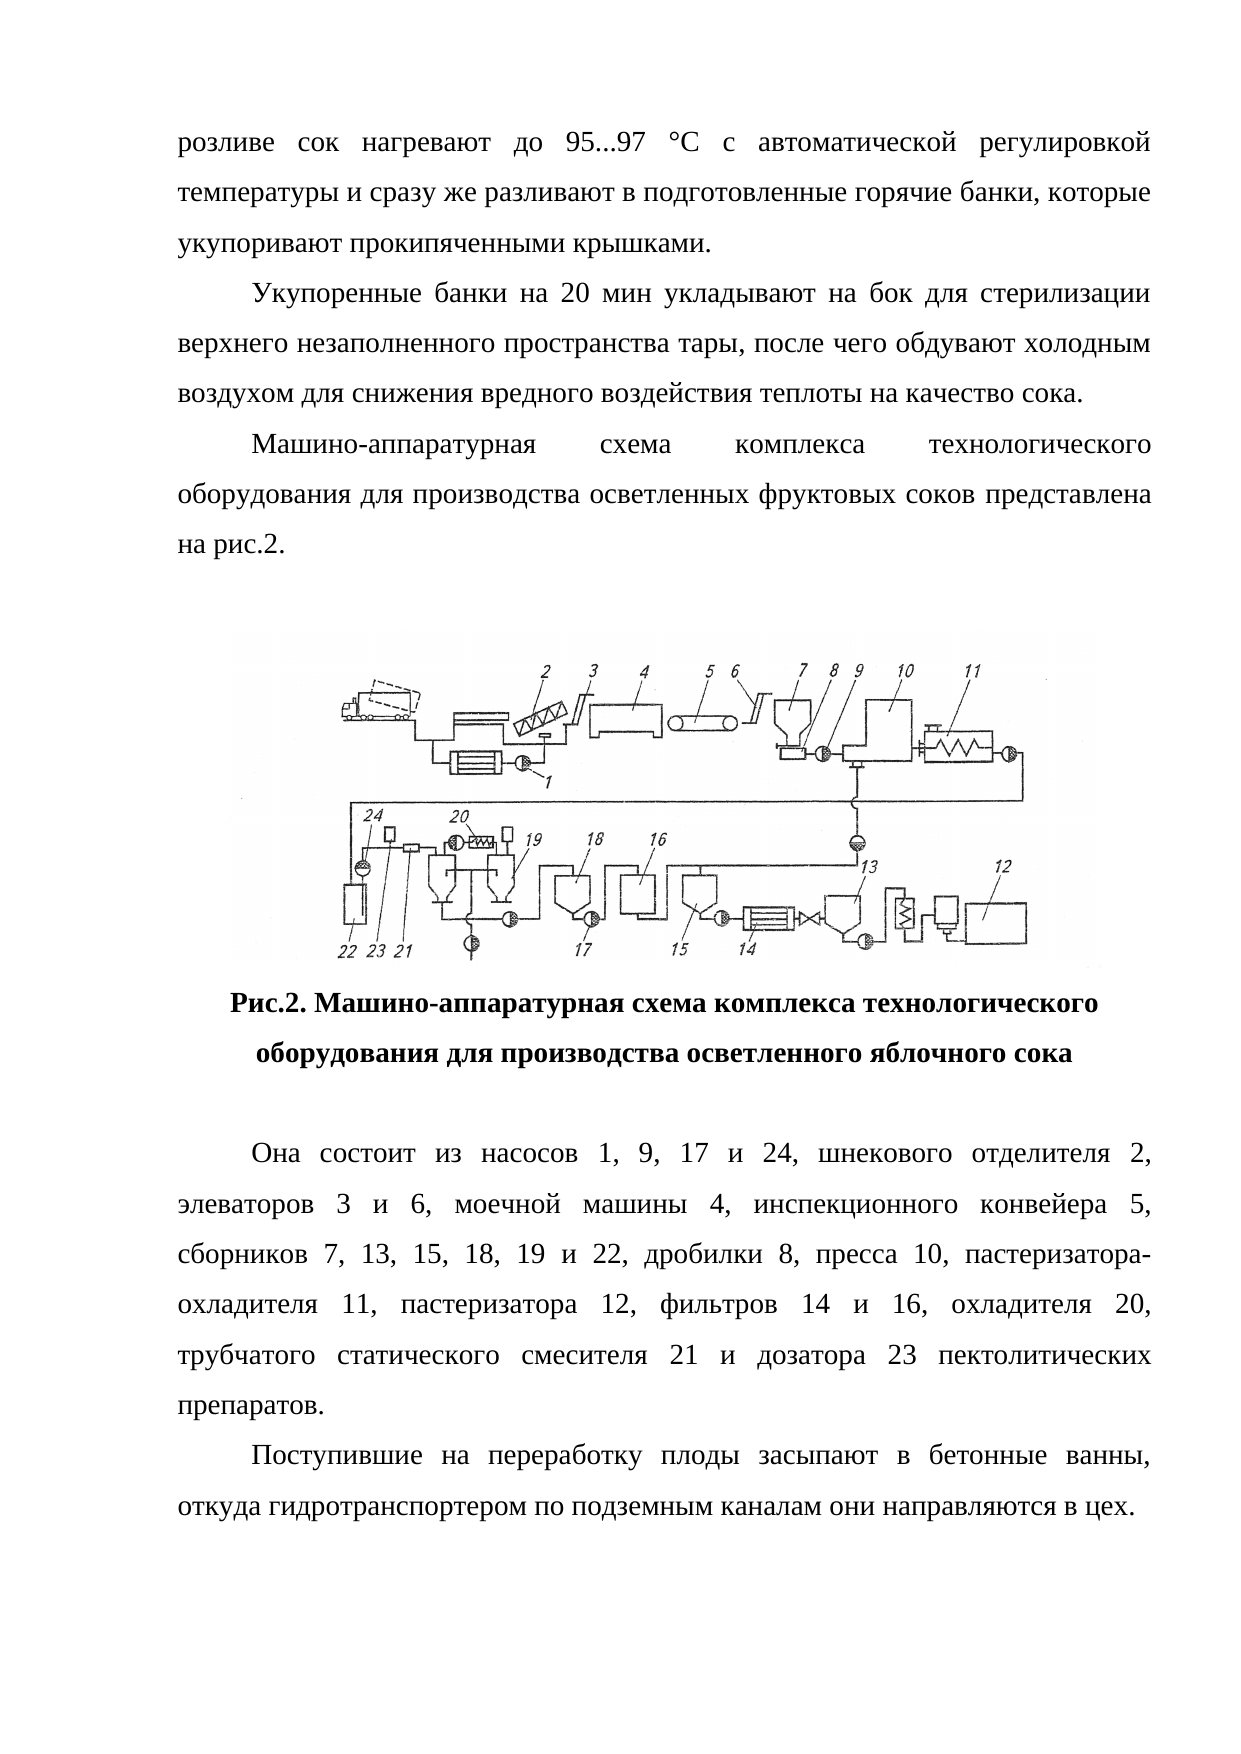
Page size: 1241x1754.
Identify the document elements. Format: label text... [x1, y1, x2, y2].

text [177, 124, 1152, 258]
text Укупоренные банки на 20 мин укладывают на бок для стерилизации верхнего незаполненного пространства тары, после чего обдувают холодным воздухом для снижения вредного воздействия теплоты на качество сока. [177, 275, 1152, 409]
text Поступившие на переработку плоды засыпают в бетонные ванны, откуда гидротранспортером по подземным каналам они направляются в цех. [177, 1437, 1152, 1521]
text Она состоит из насосов 1, 9, 17 и 24, шнекового отделителя 2, элеваторов 3 и 6, моечной машины 4, инспекционного конвейера 5, сборников 7, 13, 15, 18, 19 и 22, дробилки 8, пресса 10, пастеризатора-охладителя 11, пастеризатора 12, фильтров 14 и 16, охладителя 20, трубчатого статического смесителя 21 и дозатора 23 пектолитических препаратов. [177, 1136, 1152, 1421]
text Машино-аппаратурная схема комплекса технологического оборудования для производства осветленных фруктовых соков представлена на рис.2. [177, 426, 1152, 560]
picture [226, 627, 1102, 968]
text Рис.2. Машино-аппаратурная схема комплекса технологического оборудования для производства осветленного яблочного сока [177, 985, 1152, 1068]
